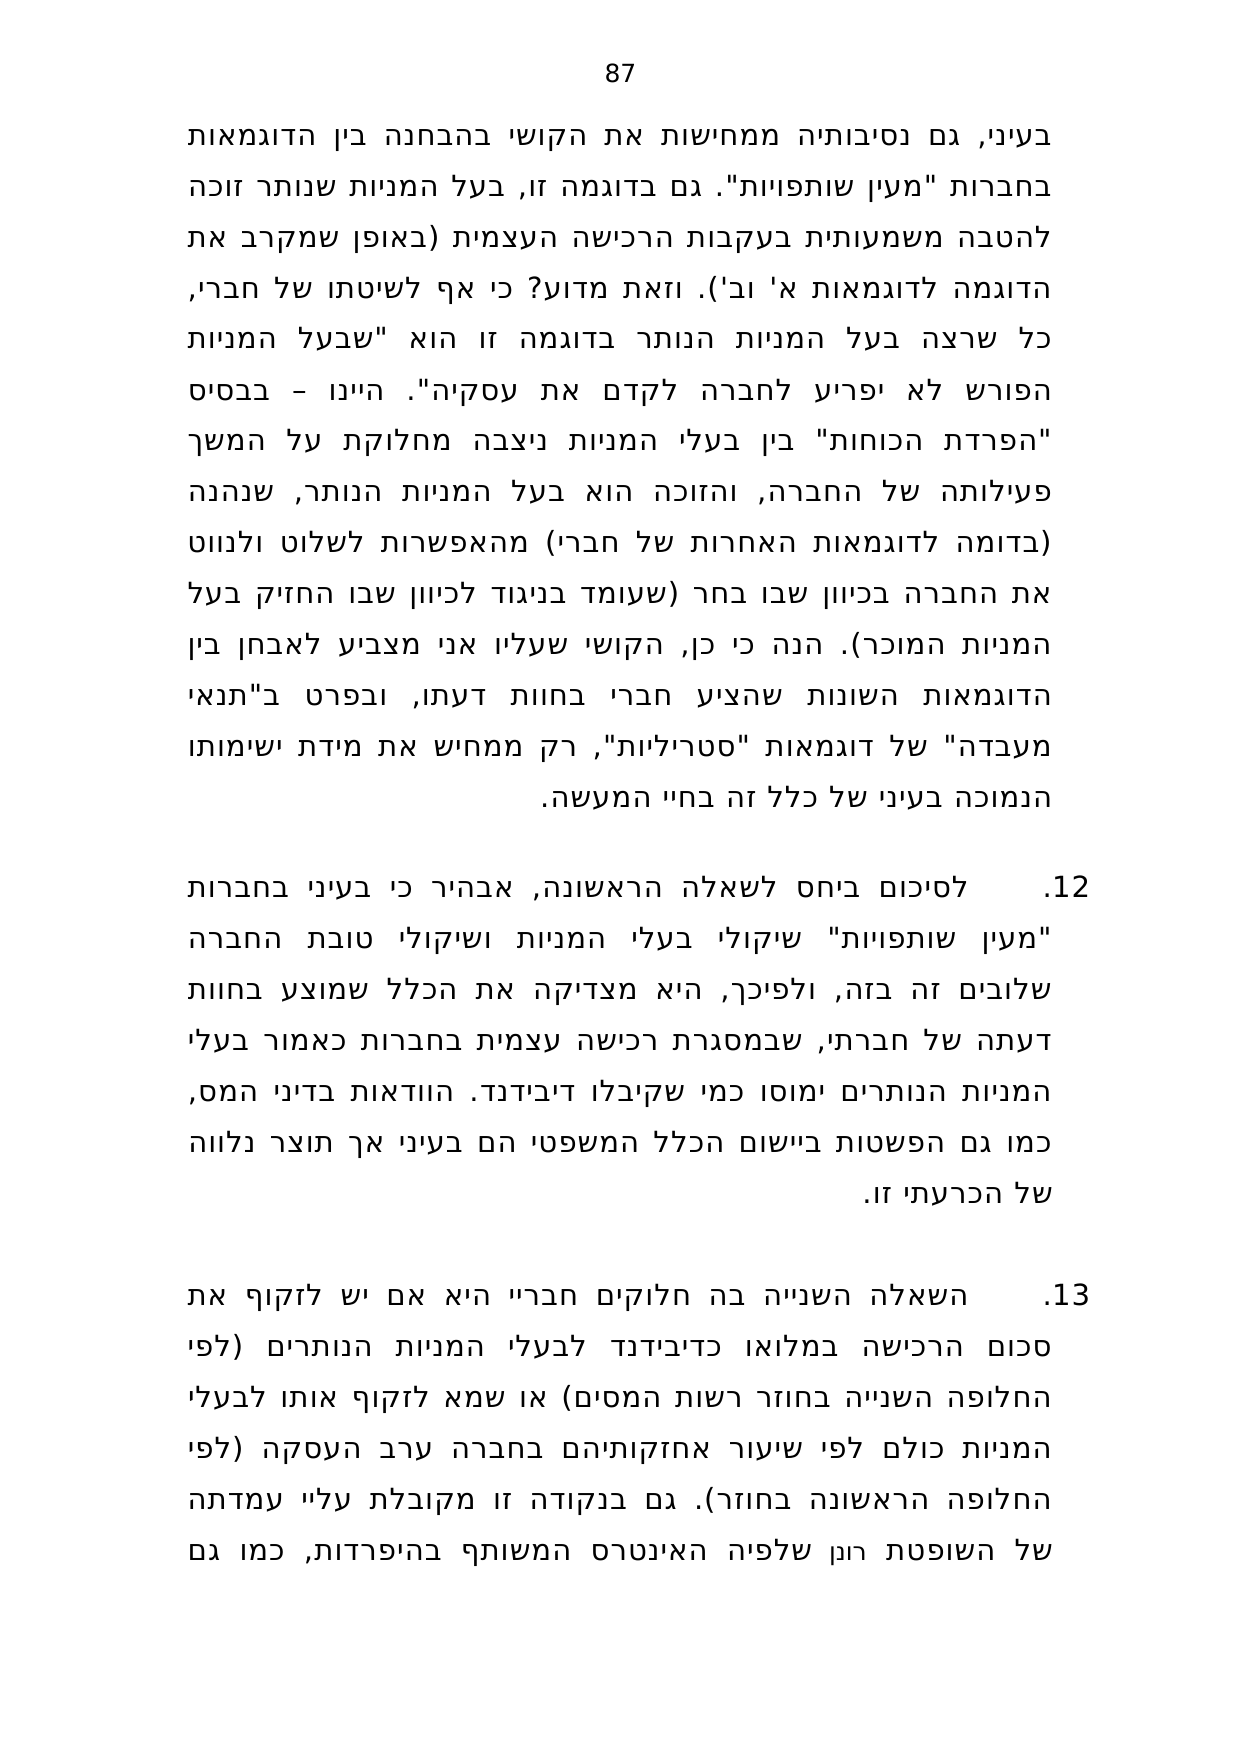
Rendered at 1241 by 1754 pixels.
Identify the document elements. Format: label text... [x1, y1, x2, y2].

text לסיכום ביחס לשאלה הראשונה, אבהיר כי בעיני בחברות "מעין שותפויות" שיקולי בעלי המניות ושיקולי טובת החברה שלובים זה בזה, ולפיכך, היא מצדיקה את הכלל שמוצע בחוות דעתה של חברתי, שבמסגרת רכישה עצמית בחברות כאמור בעלי המניות הנותרים ימוסו כמי שקיבלו דיבידנד. הוודאות בדיני המס, כמו גם הפשטות ביישום הכלל המשפטי הם בעיני אך תוצר נלווה של הכרעתי זו. [187, 871, 1053, 1210]
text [187, 1278, 1053, 1567]
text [187, 118, 1053, 814]
